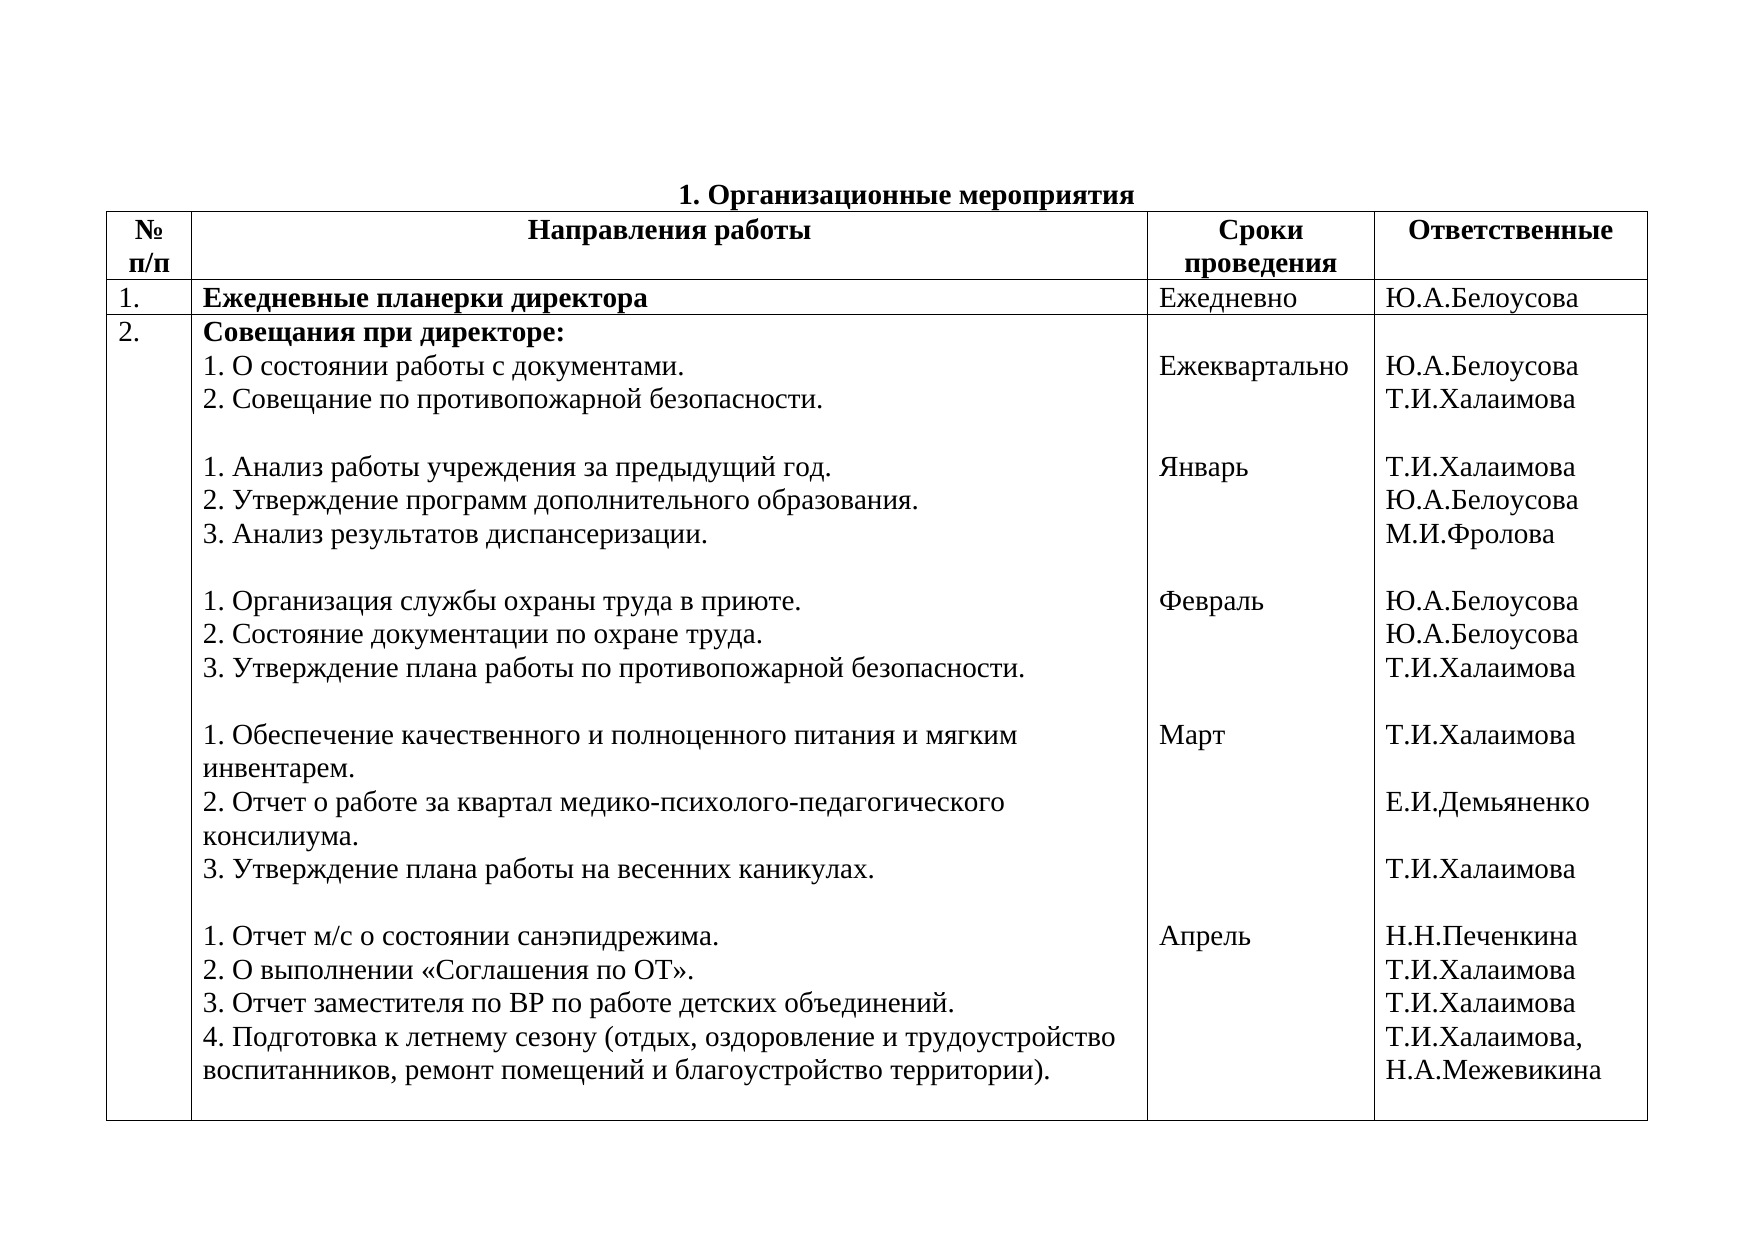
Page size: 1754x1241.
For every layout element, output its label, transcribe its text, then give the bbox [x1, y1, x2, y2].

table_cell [1148, 315, 1374, 1119]
table_cell 1. [107, 280, 191, 313]
table_header Ответственные [1375, 212, 1647, 279]
text 1. Организационные мероприятия [118, 177, 1636, 211]
table_cell Ежедневные планерки директора [192, 280, 1147, 313]
table_cell Ежедневно [1148, 280, 1374, 313]
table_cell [192, 315, 1147, 1119]
table_header Сроки проведения [1148, 212, 1374, 279]
table_header № п/п [107, 212, 191, 279]
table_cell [1375, 315, 1647, 1119]
table_cell Ю.А.Белоусова [1375, 280, 1647, 313]
table_header Направления работы [192, 212, 1147, 279]
table_cell 2. [107, 315, 191, 1119]
